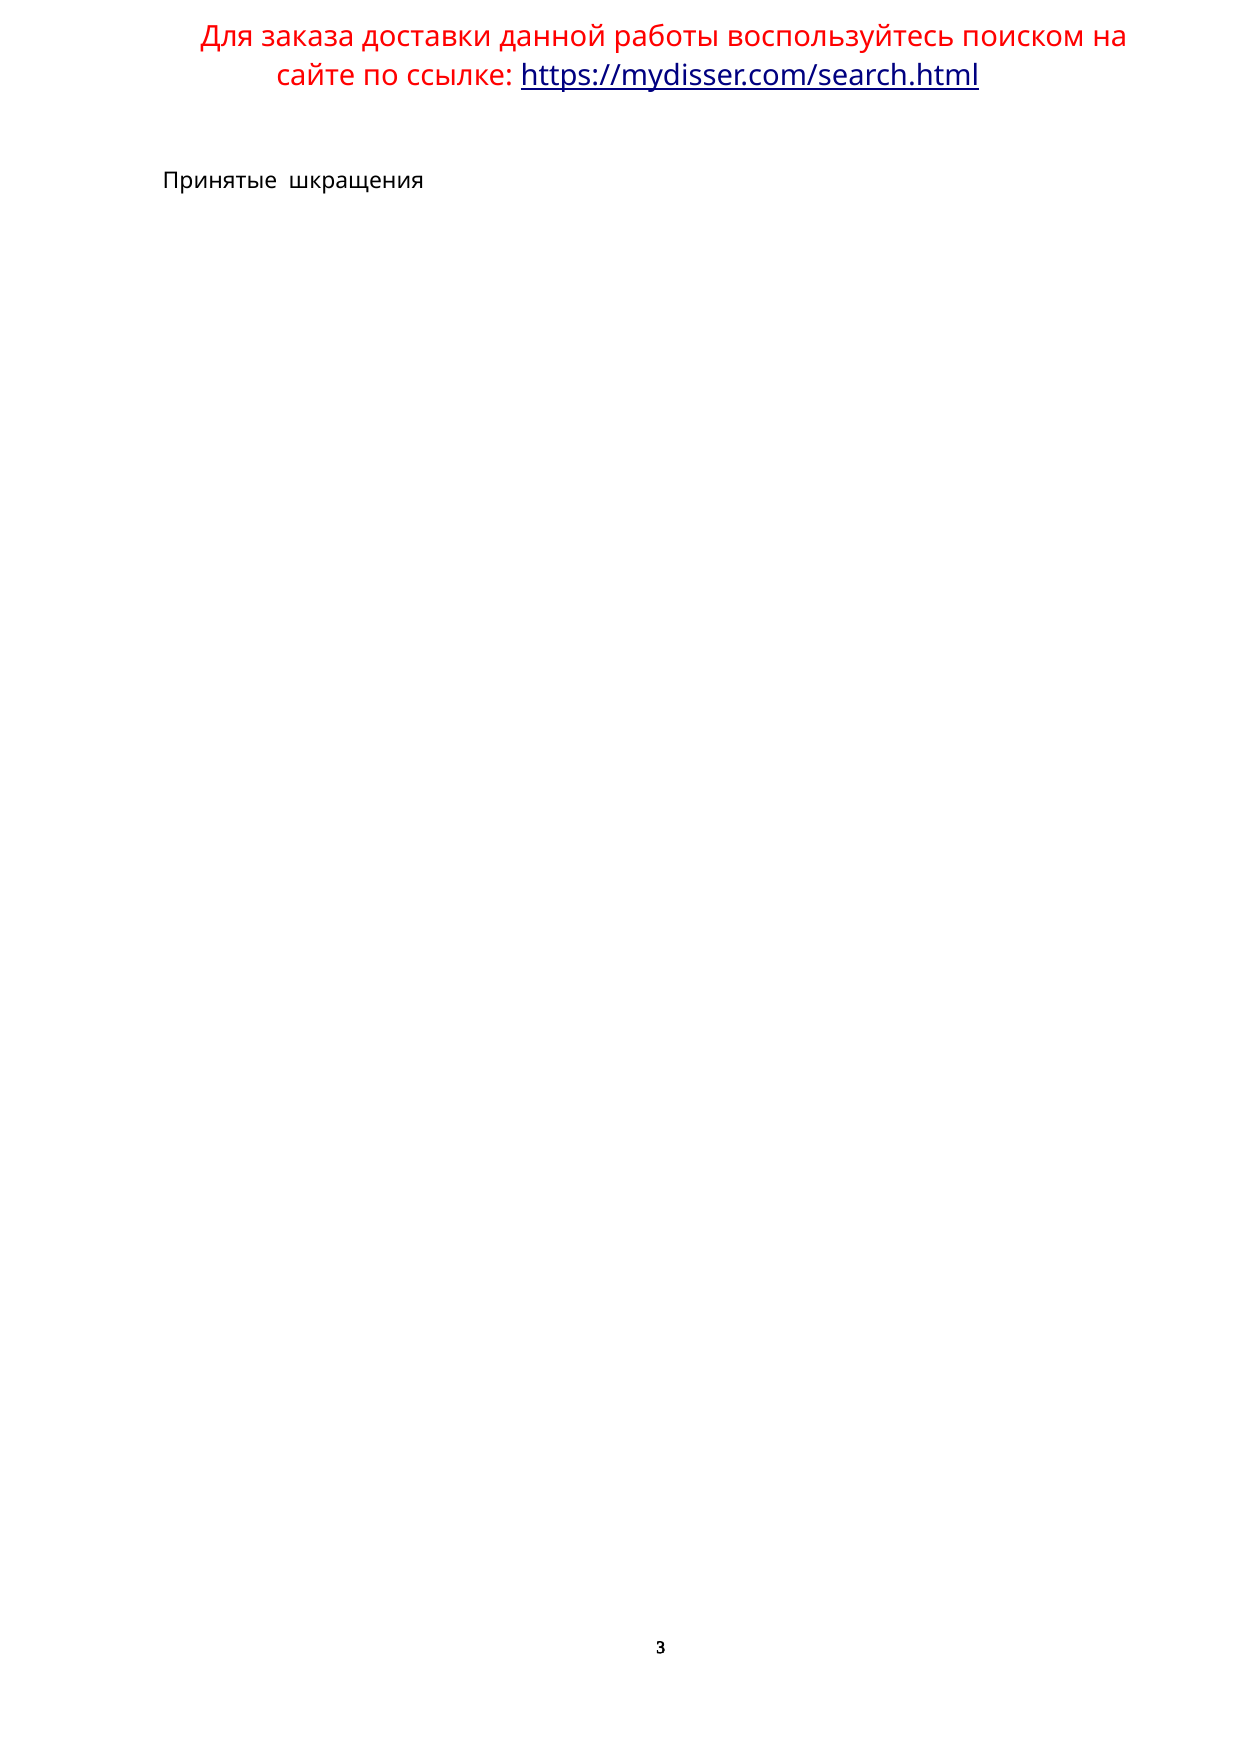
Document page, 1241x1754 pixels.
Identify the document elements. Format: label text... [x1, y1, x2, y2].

text Принятые шкращения [103, 164, 1152, 193]
